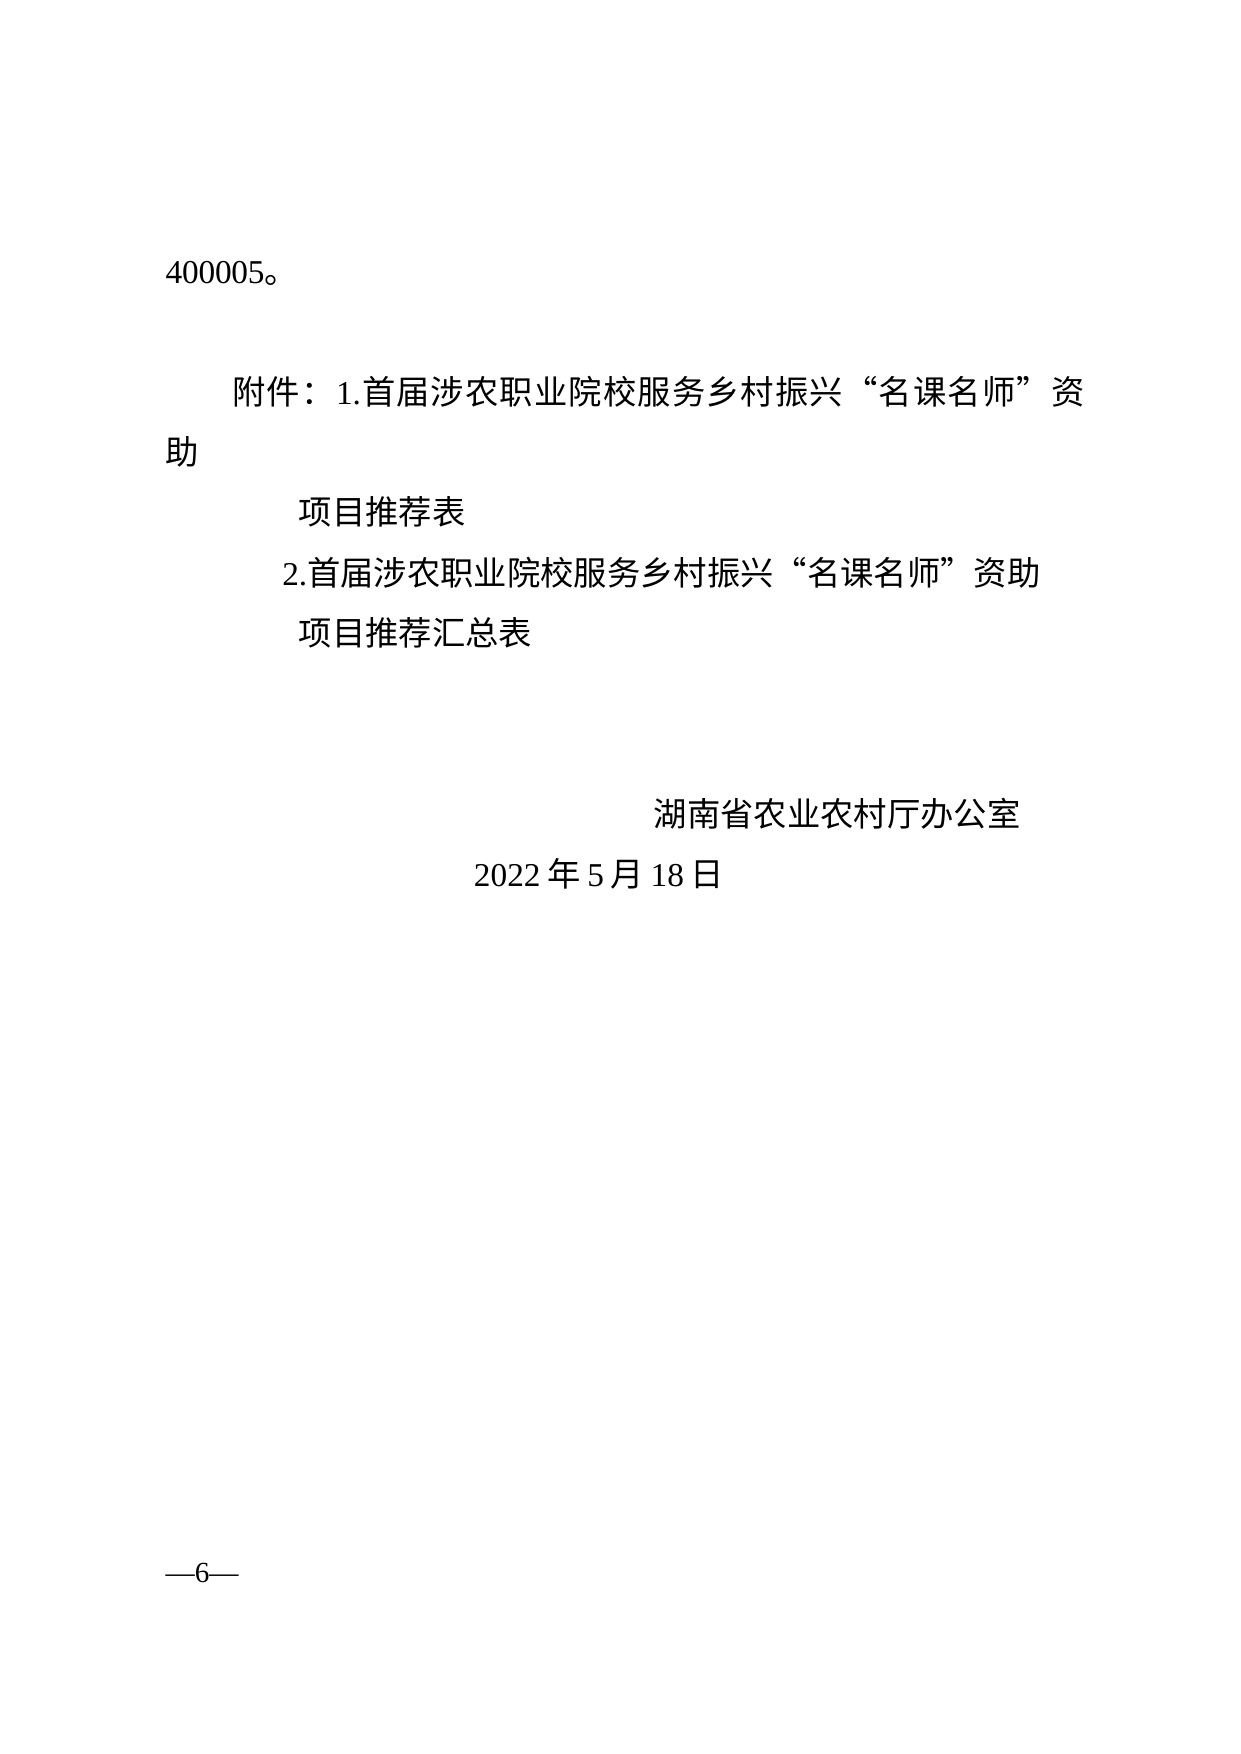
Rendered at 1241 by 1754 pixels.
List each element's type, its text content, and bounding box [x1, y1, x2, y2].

subtitle 湖南省农业农村厅办公室 [165, 776, 1020, 836]
text 2.首届涉农职业院校服务乡村振兴“名课名师”资助 [165, 534, 1087, 595]
text 项目推荐汇总表 [165, 595, 1087, 655]
text 项目推荐表 [165, 474, 1087, 534]
subtitle 2022年5月18日 [165, 836, 1087, 896]
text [165, 233, 1087, 293]
text 附件：1.首届涉农职业院校服务乡村振兴“名课名师”资助 [165, 353, 1087, 474]
